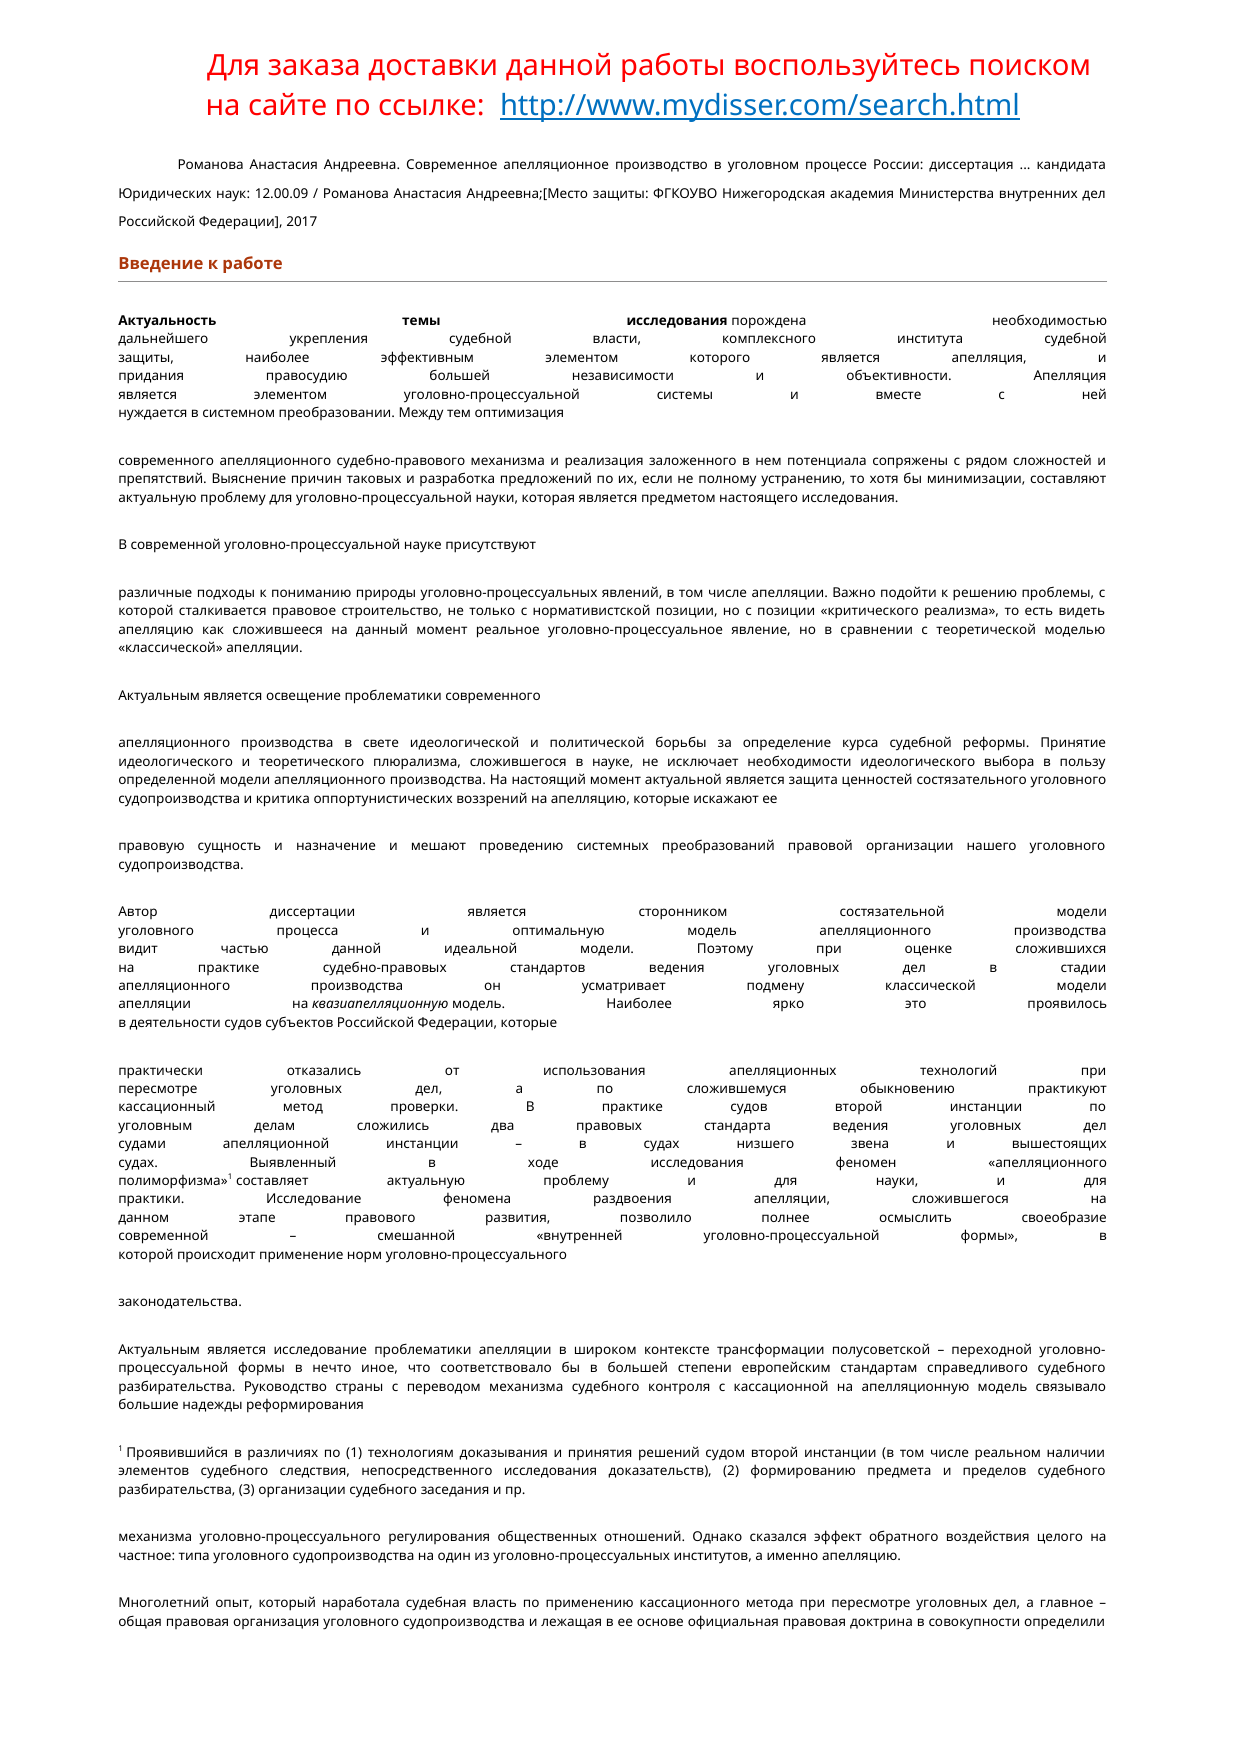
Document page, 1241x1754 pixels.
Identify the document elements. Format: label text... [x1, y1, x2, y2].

text Актуальность темы исследования порождена необходимостью дальнейшего укрепления судебной власти, комплексного института судебной защиты, наиболее эффективным элементом которого является апелляция, и придания правосудию большей независимости и объективности. Апелляция является элементом уголовно-процессуальной системы и вместе с ней нуждается в системном преобразовании. Между тем оптимизация [118, 311, 1107, 421]
text Автор диссертации является сторонником состязательной модели уголовного процесса и оптимальную модель апелляционного производства видит частью данной идеальной модели. Поэтому при оценке сложившихся на практике судебно-правовых стандартов ведения уголовных дел в стадии апелляционного производства он усматривает подмену классической модели апелляции на квазиапелляционную модель. Наиболее ярко это проявилось в деятельности судов субъектов Российской Федерации, которые [118, 902, 1107, 1031]
text правовую сущность и назначение и мешают проведению системных преобразований правовой организации нашего уголовного судопроизводства. [118, 836, 1107, 873]
text 1 Проявившийся в различиях по (1) технологиям доказывания и принятия решений судом второй инстанции (в том числе реальном наличии элементов судебного следствия, непосредственного исследования доказательств), (2) формированию предмета и пределов судебного разбирательства, (3) организации судебного заседания и пр. [118, 1443, 1107, 1498]
text Актуальным является исследование проблематики апелляции в широком контексте трансформации полусоветской – переходной уголовно-процессуальной формы в нечто иное, что соответствовало бы в большей степени европейским стандартам справедливого судебного разбирательства. Руководство страны с переводом механизма судебного контроля с кассационной на апелляционную модель связывало большие надежды реформирования [118, 1340, 1107, 1414]
text механизма уголовно-процессуального регулирования общественных отношений. Однако сказался эффект обратного воздействия целого на частное: типа уголовного судопроизводства на один из уголовно-процессуальных институтов, а именно апелляцию. [118, 1527, 1107, 1564]
text практически отказались от использования апелляционных технологий при пересмотре уголовных дел, а по сложившемуся обыкновению практикуют кассационный метод проверки. В практике судов второй инстанции по уголовным делам сложились два правовых стандарта ведения уголовных дел судами апелляционной инстанции – в судах низшего звена и вышестоящих судах. Выявленный в ходе исследования феномен «апелляционного полиморфизма»1 составляет актуальную проблему и для науки, и для практики. Исследование феномена раздвоения апелляции, сложившегося на данном этапе правового развития, позволило полнее осмыслить своеобразие современной – смешанной «внутренней уголовно-процессуальной формы», в которой происходит применение норм уголовно-процессуального [118, 1060, 1107, 1263]
text современного апелляционного судебно-правового механизма и реализация заложенного в нем потенциала сопряжены с рядом сложностей и препятствий. Выяснение причин таковых и разработка предложений по их, если не полному устранению, то хотя бы минимизации, составляют актуальную проблему для уголовно-процессуальной науки, которая является предметом настоящего исследования. [118, 451, 1107, 506]
text различные подходы к пониманию природы уголовно-процессуальных явлений, в том числе апелляции. Важно подойти к решению проблемы, с которой сталкивается правовое строительство, не только с нормативистской позиции, но с позиции «критического реализма», то есть видеть апелляцию как сложившееся на данный момент реальное уголовно-процессуальное явление, но в сравнении с теоретической моделью «классической» апелляции. [118, 583, 1107, 656]
text В современной уголовно-процессуальной науке присутствуют [118, 535, 1107, 553]
text законодательства. [118, 1292, 1107, 1311]
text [118, 1593, 1107, 1630]
text апелляционного производства в свете идеологической и политической борьбы за определение курса судебной реформы. Принятие идеологического и теоретического плюрализма, сложившегося в науке, не исключает необходимости идеологического выбора в пользу определенной модели апелляционного производства. На настоящий момент актуальной является защита ценностей состязательного уголовного судопроизводства и критика оппортунистических воззрений на апелляцию, которые искажают ее [118, 733, 1107, 807]
text Актуальным является освещение проблематики современного [118, 686, 1107, 704]
text Введение к работе [118, 252, 1107, 281]
text Романова Анастасия Андреевна. Современное апелляционное производство в уголовном процессе России: диссертация ... кандидата Юридических наук: 12.00.09 / Романова Анастасия Андреевна;[Место защиты: ФГКОУВО Нижегородская академия Министерства внутренних дел Российской Федерации], 2017 [118, 144, 1107, 184]
text Романова Анастасия Андреевна. Современное апелляционное производство в уголовном процессе России: диссертация ... кандидата Юридических наук: 12.00.09 / Романова Анастасия Андреевна;[Место защиты: ФГКОУВО Нижегородская академия Министерства внутренних дел Российской Федерации], 2017 [118, 202, 1107, 231]
